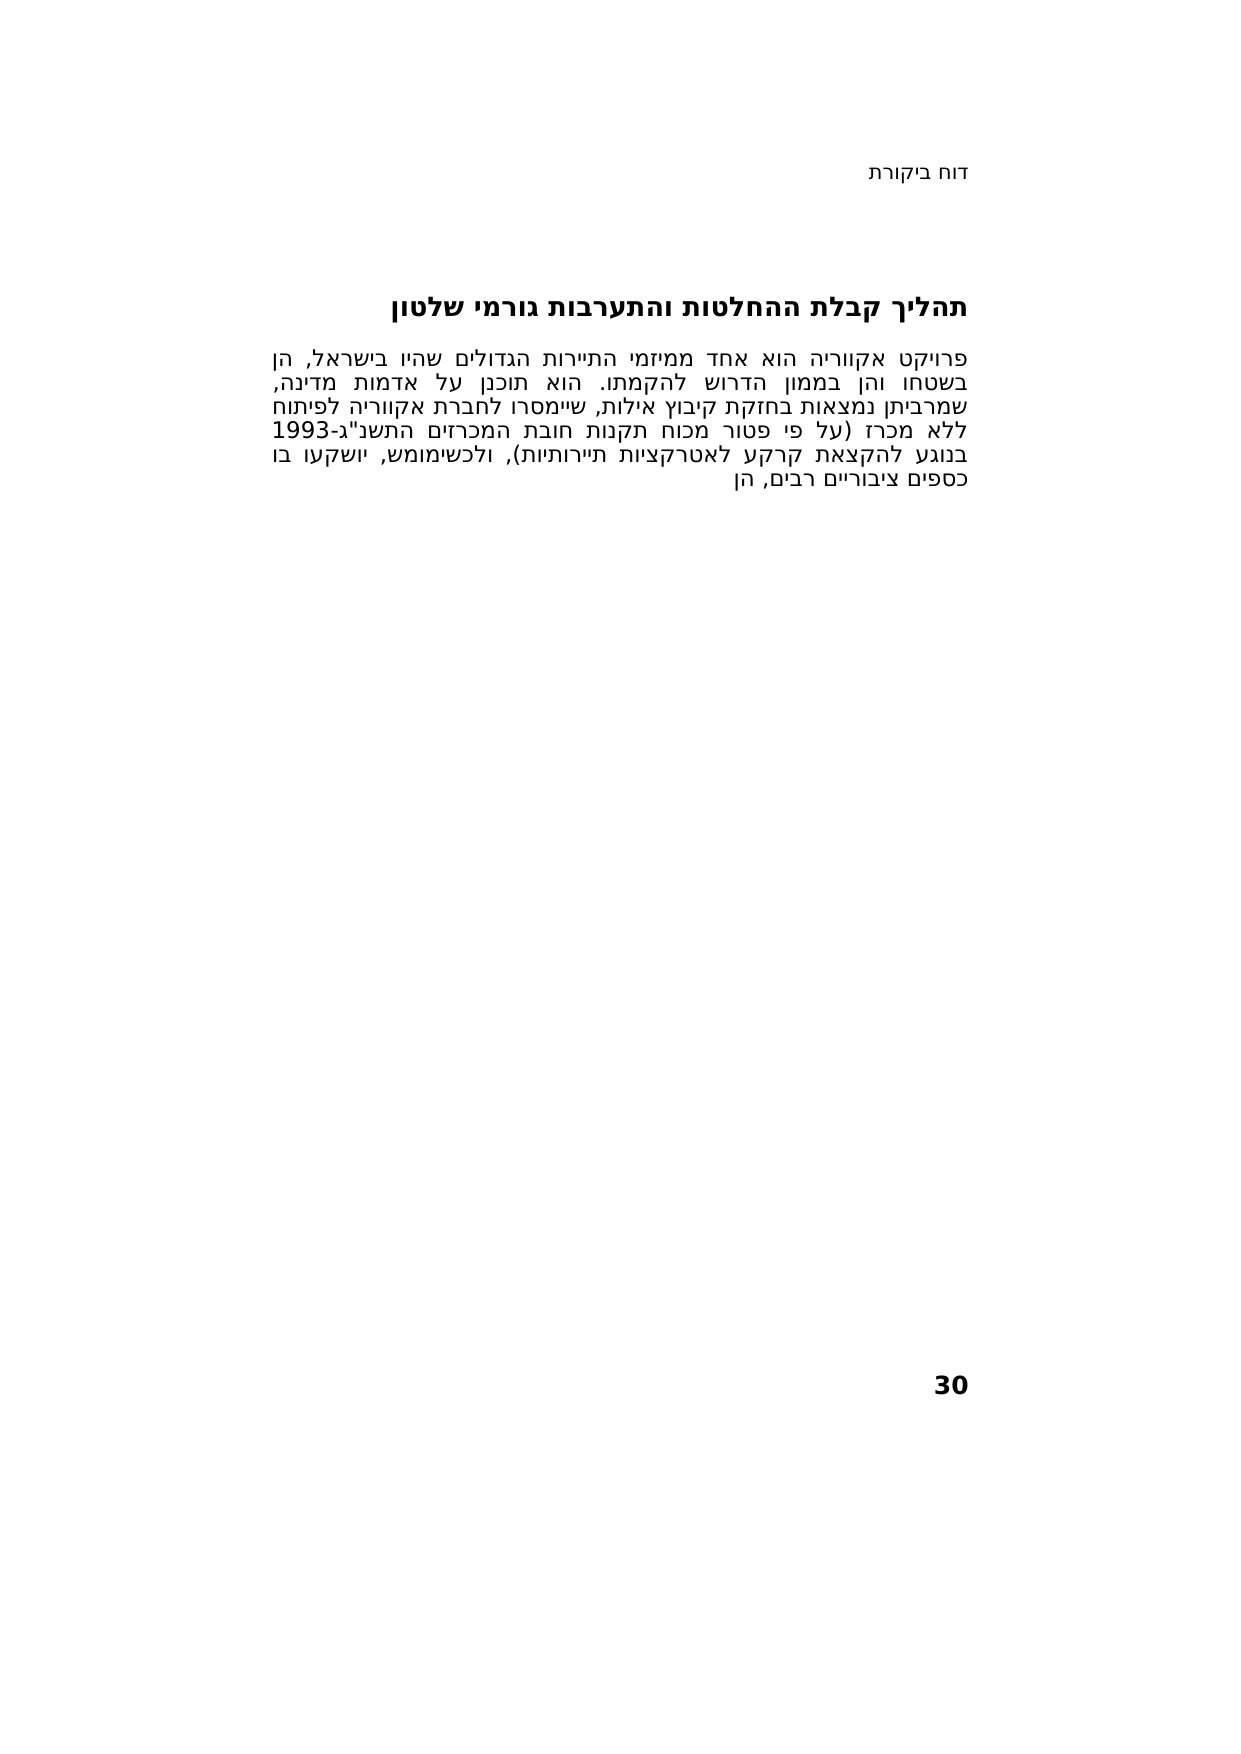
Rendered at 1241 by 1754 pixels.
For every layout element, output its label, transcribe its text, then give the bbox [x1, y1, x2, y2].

text פרויקט אקווריה הוא אחד ממיזמי התיירות הגדולים שהיו בישראל, הן בשטחו והן בממון הדרוש להקמתו. הוא תוכנן על אדמות מדינה, שמרביתן נמצאות בחזקת קיבוץ אילות, שיימסרו לחברת אקווריה לפיתוח ללא מכרז (על פי פטור מכוח תקנות חובת המכרזים התשנ"ג-1993 בנוגע להקצאת קרקע לאטרקציות תיירותיות), ולכשימומש, יושקעו בו כספים ציבוריים רבים, הן [272, 348, 968, 491]
text תהליך קבלת ההחלטות והתערבות גורמי שלטון [272, 291, 968, 323]
